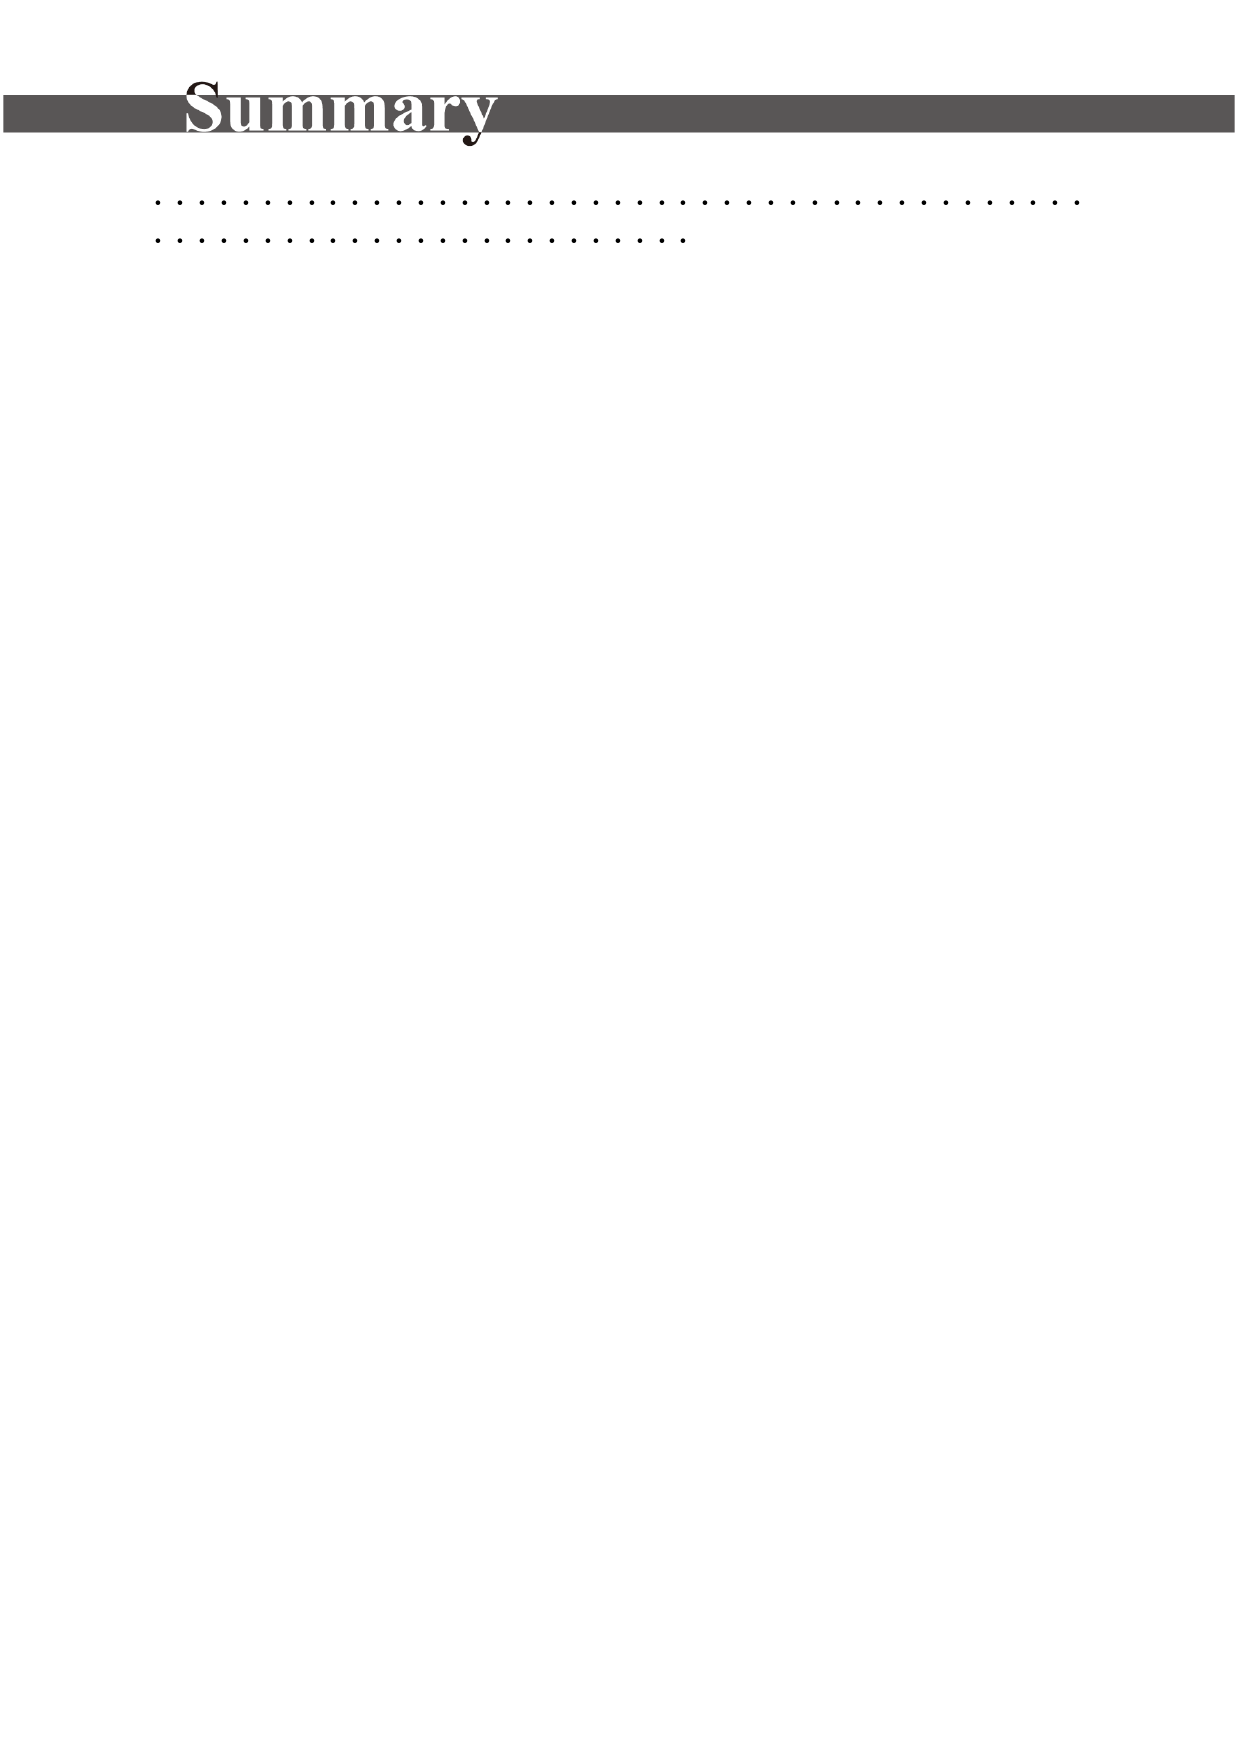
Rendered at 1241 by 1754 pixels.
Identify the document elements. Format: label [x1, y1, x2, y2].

text [148, 183, 1092, 258]
